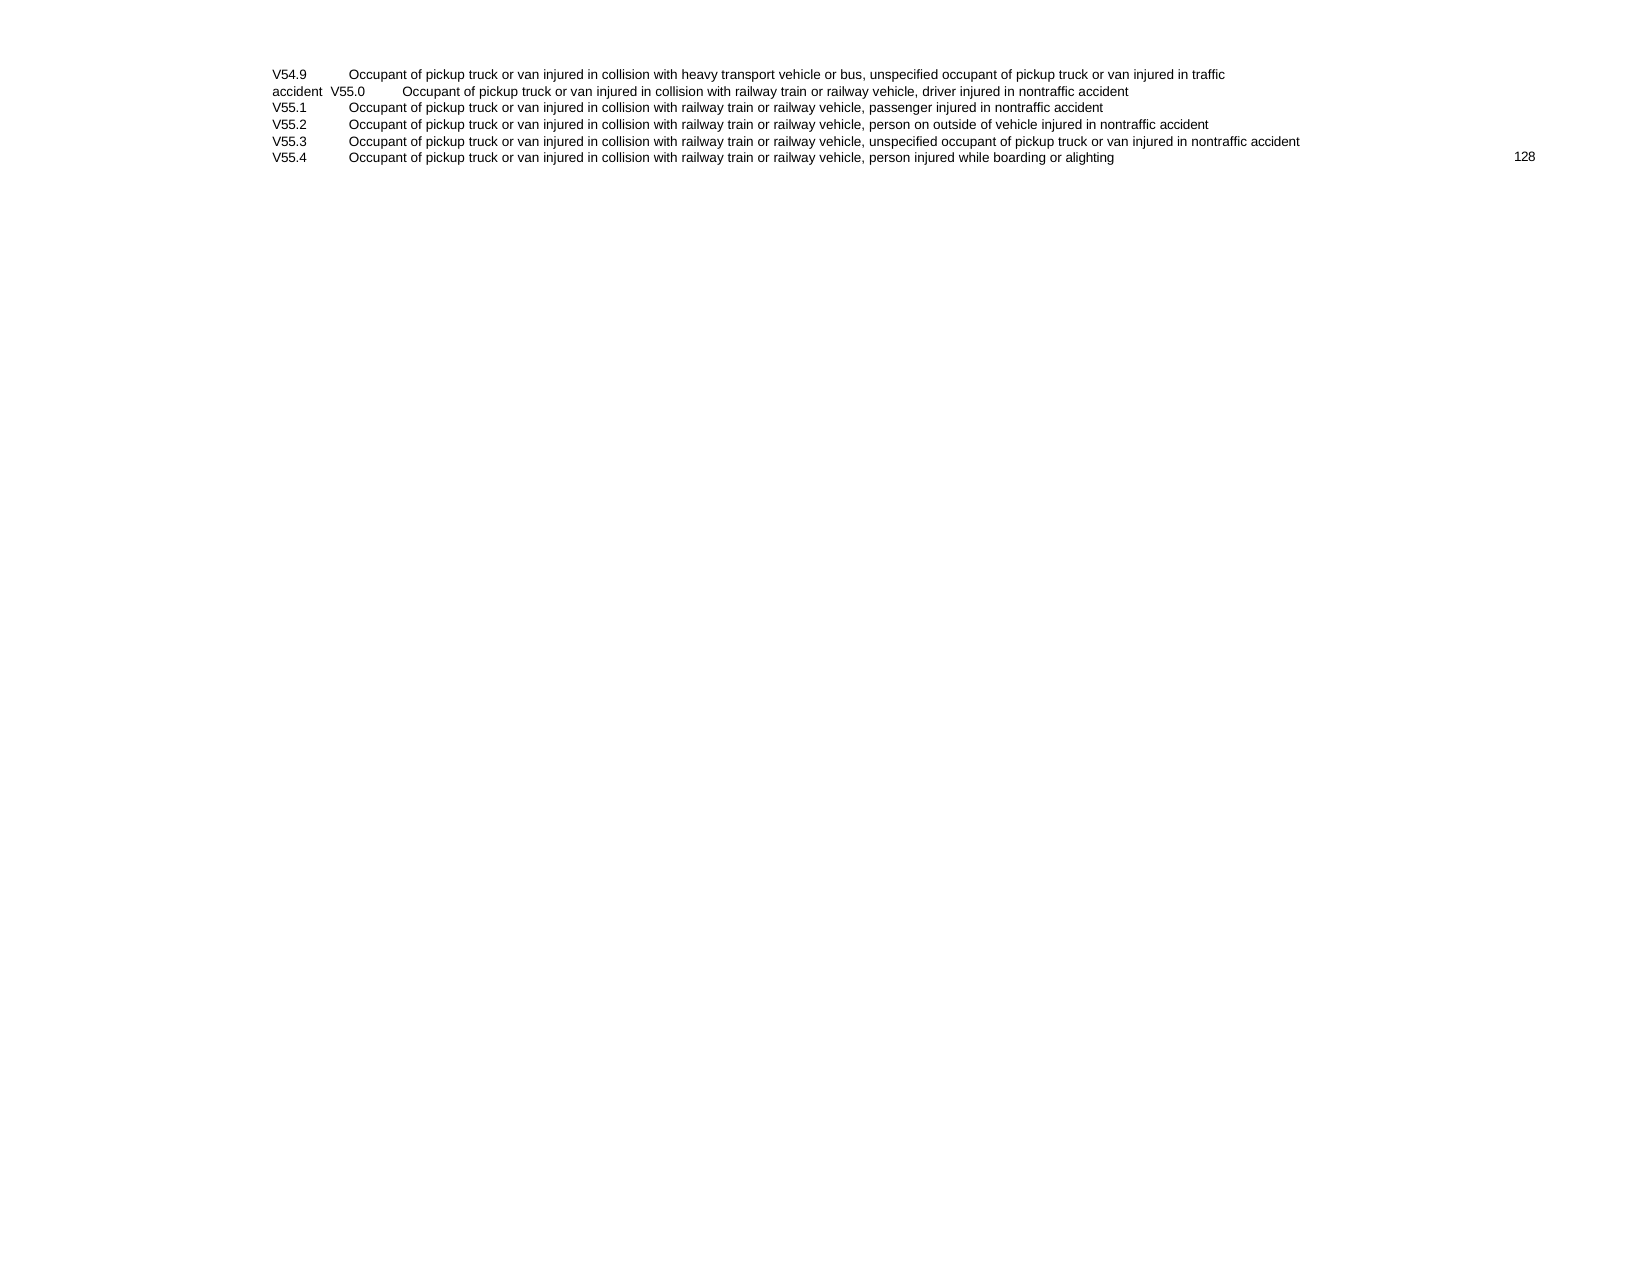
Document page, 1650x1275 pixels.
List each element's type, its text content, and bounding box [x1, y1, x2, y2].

text V55.1 Occupant of pickup truck or van injured in collision with railway train or railway vehicle, passenger injured in nontraffic accident [272, 100, 1550, 115]
text V55.2 Occupant of pickup truck or van injured in collision with railway train or railway vehicle, person on outside of vehicle injured in nontraffic accident [272, 117, 1550, 132]
text V55.3 Occupant of pickup truck or van injured in collision with railway train or railway vehicle, unspecified occupant of pickup truck or van injured in nontraffic accident [272, 133, 1550, 149]
text V55.4 Occupant of pickup truck or van injured in collision with railway train or railway vehicle, person injured while boarding or alighting 128 [272, 149, 1550, 166]
text V54.9 Occupant of pickup truck or van injured in collision with heavy transport vehicle or bus, unspecified occupant of pickup truck or van injured in traffic accident V55.0 Occupant of pickup truck or van injured in collision with railway train or railway vehicle, driver injured in nontraffic accident [272, 67, 1274, 99]
